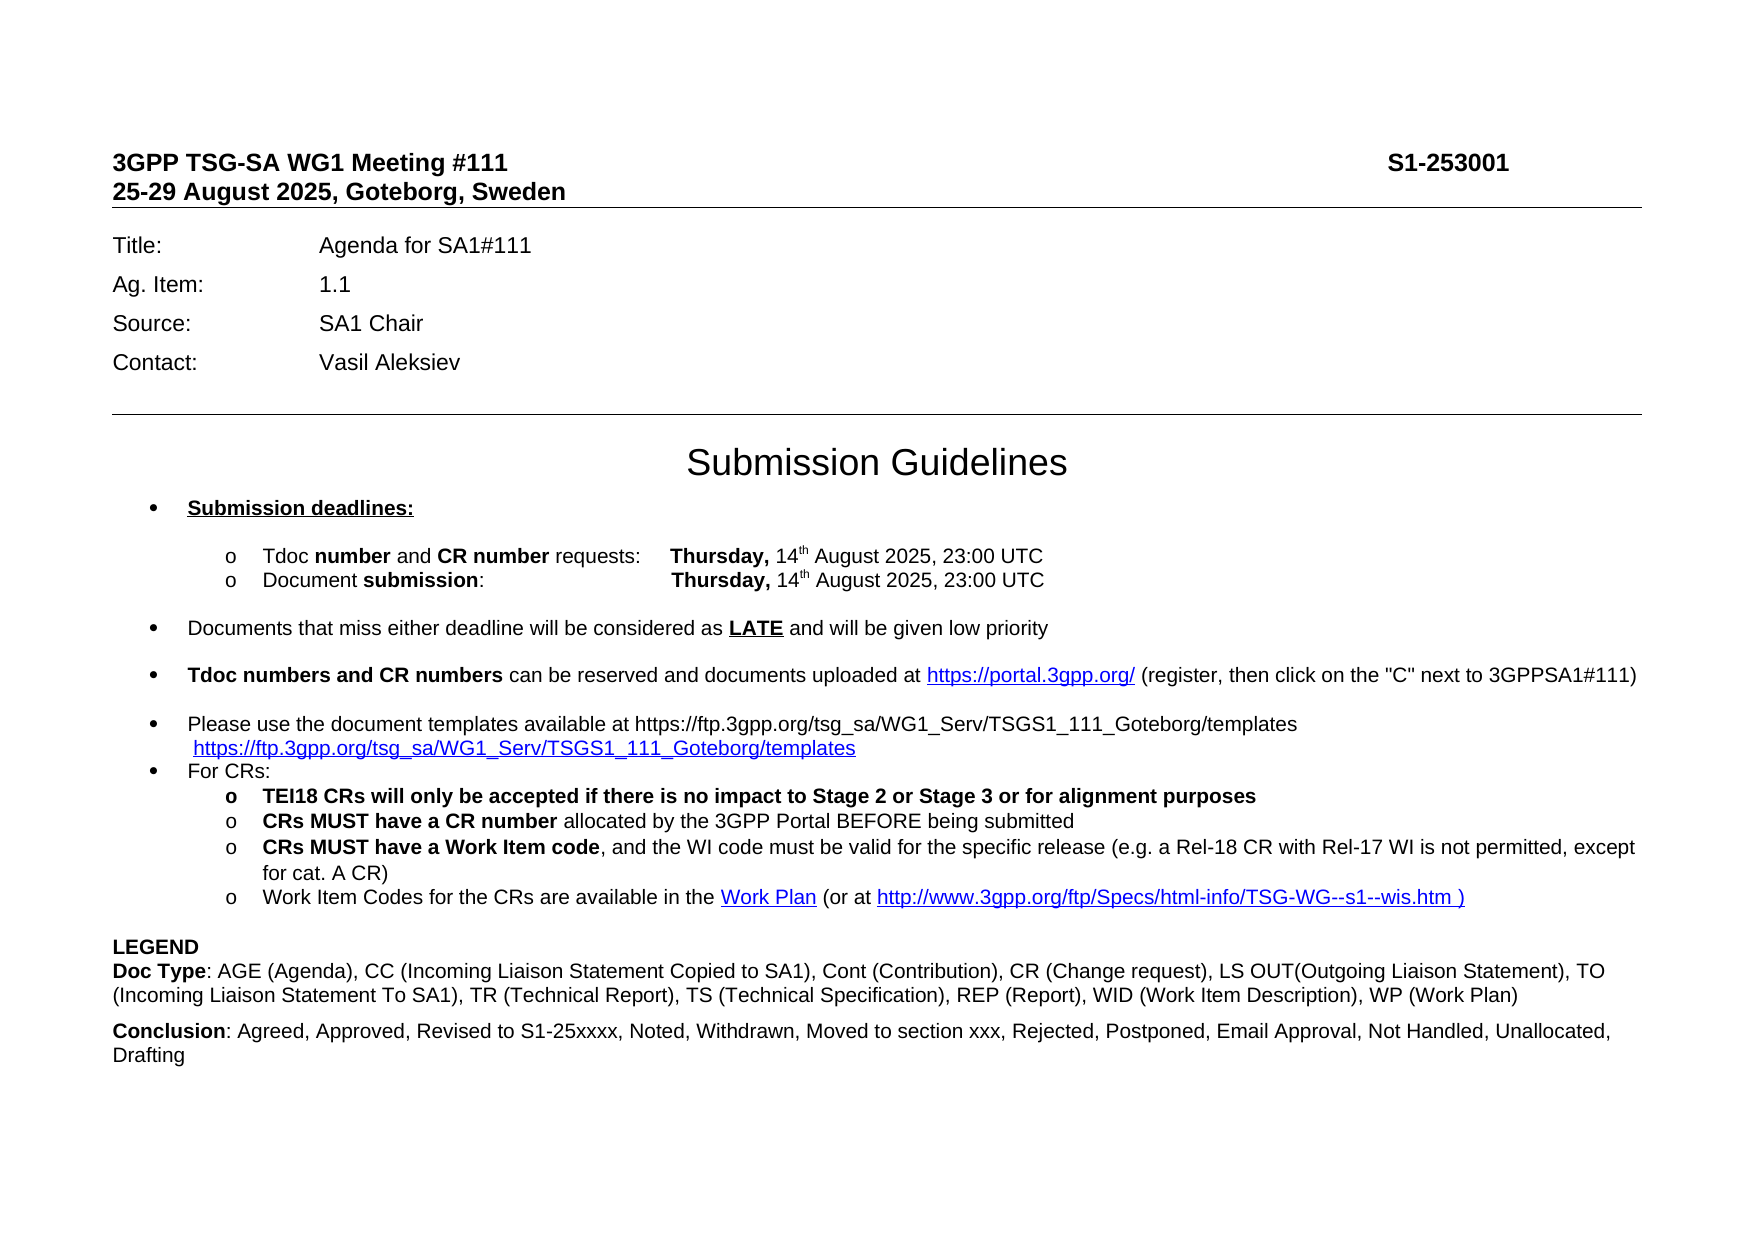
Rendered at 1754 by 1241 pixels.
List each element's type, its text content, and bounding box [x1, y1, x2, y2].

text Title: Agenda for SA1#111 [112, 232, 1642, 259]
list For CRs: [150, 759, 1642, 783]
list Tdoc number and CR number requests: Thursday, 14th August 2025, 23:00 UTC [225, 543, 1642, 567]
list Work Item Codes for the CRs are available in the Work Plan (or at http://www.3gpp.org/ftp/Specs/html-info/TSG-WG--s1--wis.htm ) [225, 885, 1642, 911]
text Submission Guidelines [112, 440, 1642, 483]
list CRs MUST have a Work Item code, and the WI code must be valid for the specific release (e.g. a Rel-18 CR with Rel-17 WI is not permitted, except for cat. A CR) [225, 835, 1642, 885]
list Tdoc numbers and CR numbers can be reserved and documents uploaded at https://portal.3gpp.org/ (register, then click on the "C" next to 3GPPSA1#111) [150, 663, 1642, 687]
text Contact: Vasil Aleksiev [112, 349, 1642, 375]
list Document submission: Thursday, 14th August 2025, 23:00 UTC [225, 567, 1642, 591]
text 3GPP TSG-SA WG1 Meeting #111 S1-253001 [112, 148, 1642, 176]
text Source: SA1 Chair [112, 310, 1642, 336]
list https://ftp.3gpp.org/tsg_sa/WG1_Serv/TSGS1_111_Goteborg/templates [187, 735, 1642, 759]
list CRs MUST have a CR number allocated by the 3GPP Portal BEFORE being submitted [225, 809, 1642, 835]
text Conclusion: Agreed, Approved, Revised to S1-25xxxx, Noted, Withdrawn, Moved to section xxx, Rejected, Postponed, Email Approval, Not Handled, Unallocated, Drafting [112, 1019, 1642, 1067]
list TEI18 CRs will only be accepted if there is no impact to Stage 2 or Stage 3 or for alignment purposes [225, 783, 1642, 809]
list Documents that miss either deadline will be considered as LATE and will be given low priority [150, 615, 1642, 639]
text 25-29 August 2025, Goteborg, Sweden [112, 176, 1642, 207]
text Ag. Item: 1.1 [112, 271, 1642, 297]
text LEGEND [112, 935, 1642, 959]
list Please use the document templates available at https://ftp.3gpp.org/tsg_sa/WG1_Serv/TSGS1_111_Goteborg/templates [150, 711, 1642, 735]
text Doc Type: AGE (Agenda), CC (Incoming Liaison Statement Copied to SA1), Cont (Contribution), CR (Change request), LS OUT(Outgoing Liaison Statement), TO (Incoming Liaison Statement To SA1), TR (Technical Report), TS (Technical Specification), REP (Report), WID (Work Item Description), WP (Work Plan) [112, 959, 1642, 1007]
list Submission deadlines: [150, 495, 1642, 519]
